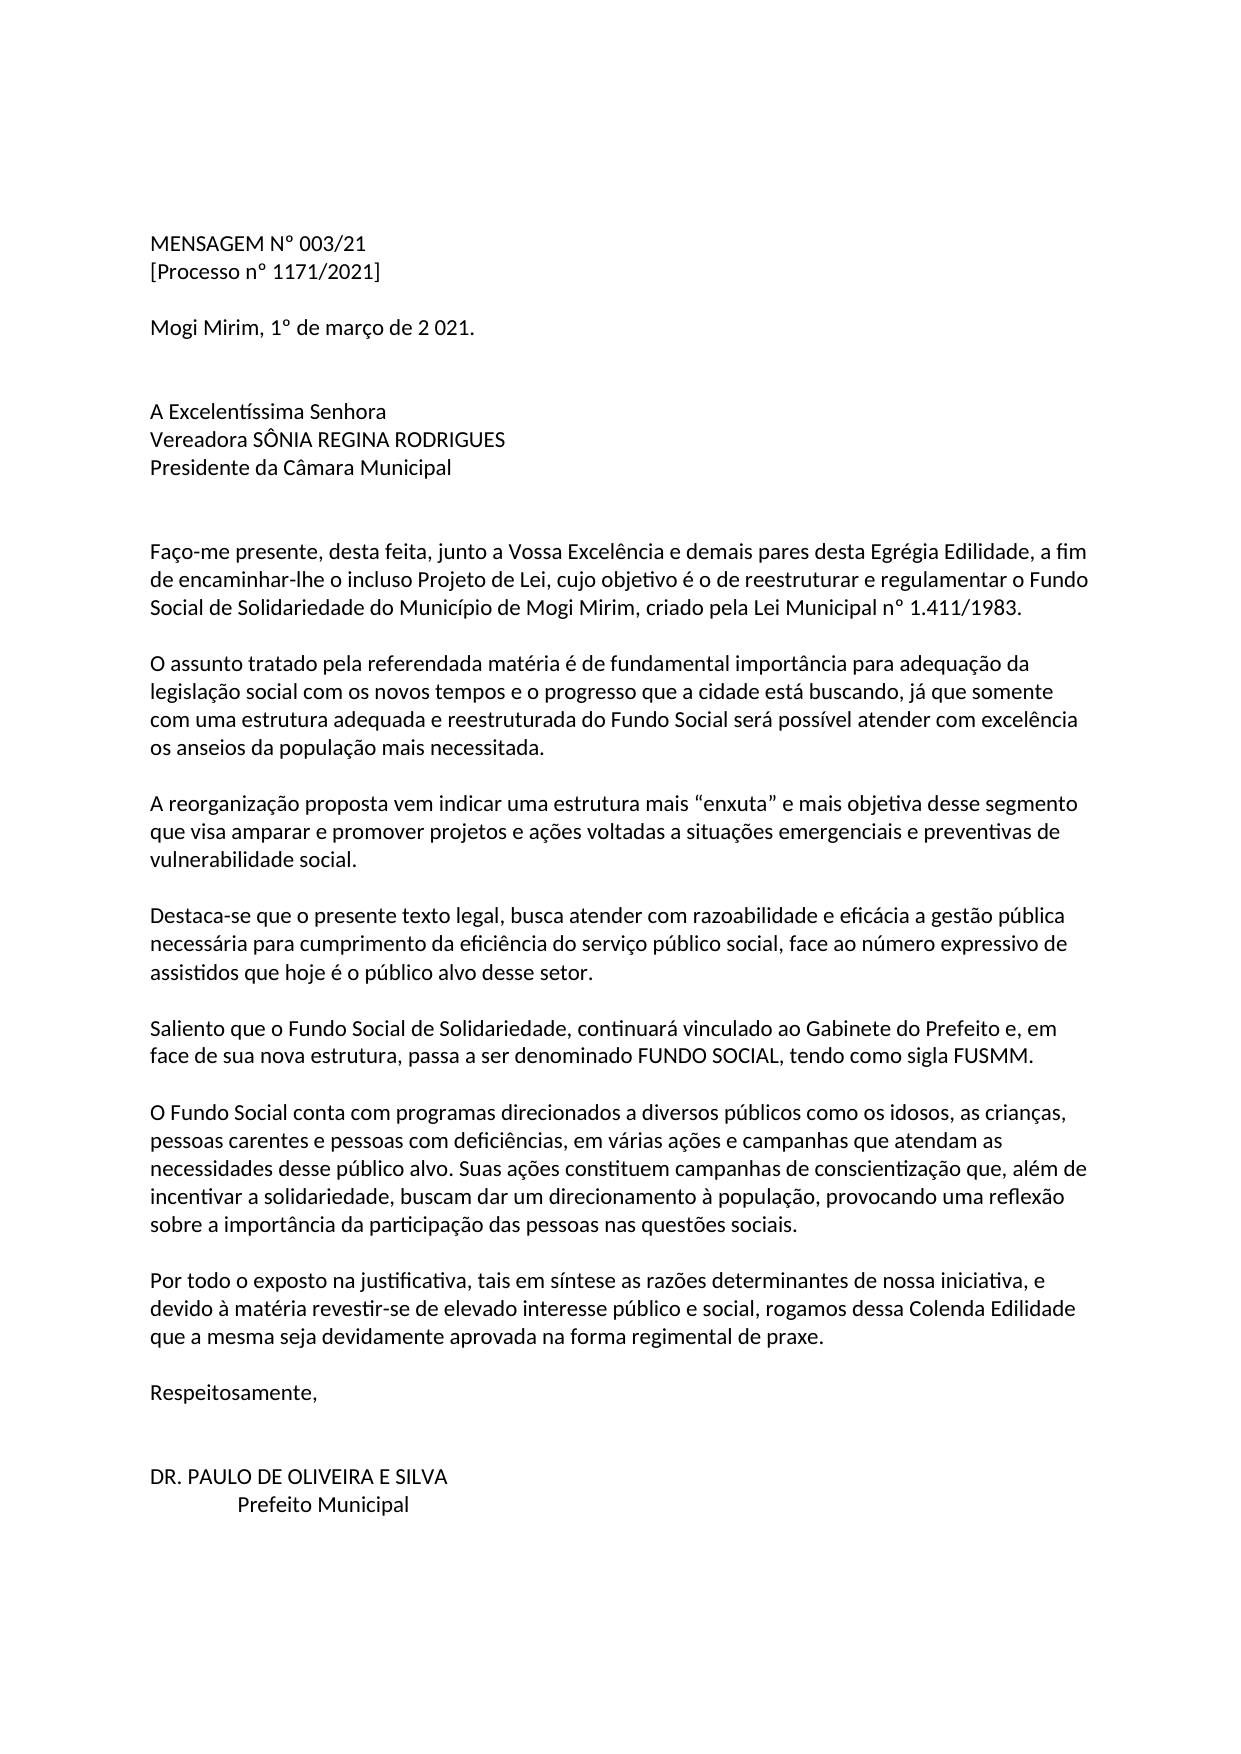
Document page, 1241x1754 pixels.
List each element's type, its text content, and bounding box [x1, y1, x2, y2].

text Respeitosamente, [150, 1378, 1090, 1406]
text Prefeito Municipal [150, 1490, 1090, 1518]
text MENSAGEM Nº 003/21 [150, 229, 1090, 257]
text [Processo nº 1171/2021] [150, 257, 1090, 285]
text A Excelentíssima Senhora [150, 397, 1090, 425]
text Por todo o exposto na justificativa, tais em síntese as razões determinantes de nossa iniciativa, e devido à matéria revestir-se de elevado interesse público e social, rogamos dessa Colenda Edilidade que a mesma seja devidamente aprovada na forma regimental de praxe. [150, 1266, 1090, 1350]
text A reorganização proposta vem indicar uma estrutura mais “enxuta” e mais objetiva desse segmento que visa amparar e promover projetos e ações voltadas a situações emergenciais e preventivas de vulnerabilidade social. [150, 789, 1090, 873]
text O Fundo Social conta com programas direcionados a diversos públicos como os idosos, as crianças, pessoas carentes e pessoas com deficiências, em várias ações e campanhas que atendam as necessidades desse público alvo. Suas ações constituem campanhas de conscientização que, além de incentivar a solidariedade, buscam dar um direcionamento à população, provocando uma reflexão sobre a importância da participação das pessoas nas questões sociais. [150, 1098, 1090, 1238]
text Faço-me presente, desta feita, junto a Vossa Excelência e demais pares desta Egrégia Edilidade, a fim de encaminhar-lhe o incluso Projeto de Lei, cujo objetivo é o de reestruturar e regulamentar o Fundo Social de Solidariedade do Município de Mogi Mirim, criado pela Lei Municipal nº 1.411/1983. [150, 537, 1090, 621]
text Presidente da Câmara Municipal [150, 453, 1090, 481]
text Vereadora SÔNIA REGINA RODRIGUES [150, 425, 1090, 453]
text O assunto tratado pela referendada matéria é de fundamental importância para adequação da legislação social com os novos tempos e o progresso que a cidade está buscando, já que somente com uma estrutura adequada e reestruturada do Fundo Social será possível atender com excelência os anseios da população mais necessitada. [150, 649, 1090, 761]
text DR. PAULO DE OLIVEIRA E SILVA [150, 1462, 1090, 1490]
text Destaca-se que o presente texto legal, busca atender com razoabilidade e eficácia a gestão pública necessária para cumprimento da eficiência do serviço público social, face ao número expressivo de assistidos que hoje é o público alvo desse setor. [150, 902, 1090, 986]
text Saliento que o Fundo Social de Solidariedade, continuará vinculado ao Gabinete do Prefeito e, em face de sua nova estrutura, passa a ser denominado FUNDO SOCIAL, tendo como sigla FUSMM. [150, 1014, 1090, 1070]
text Mogi Mirim, 1º de março de 2 021. [150, 313, 1090, 341]
